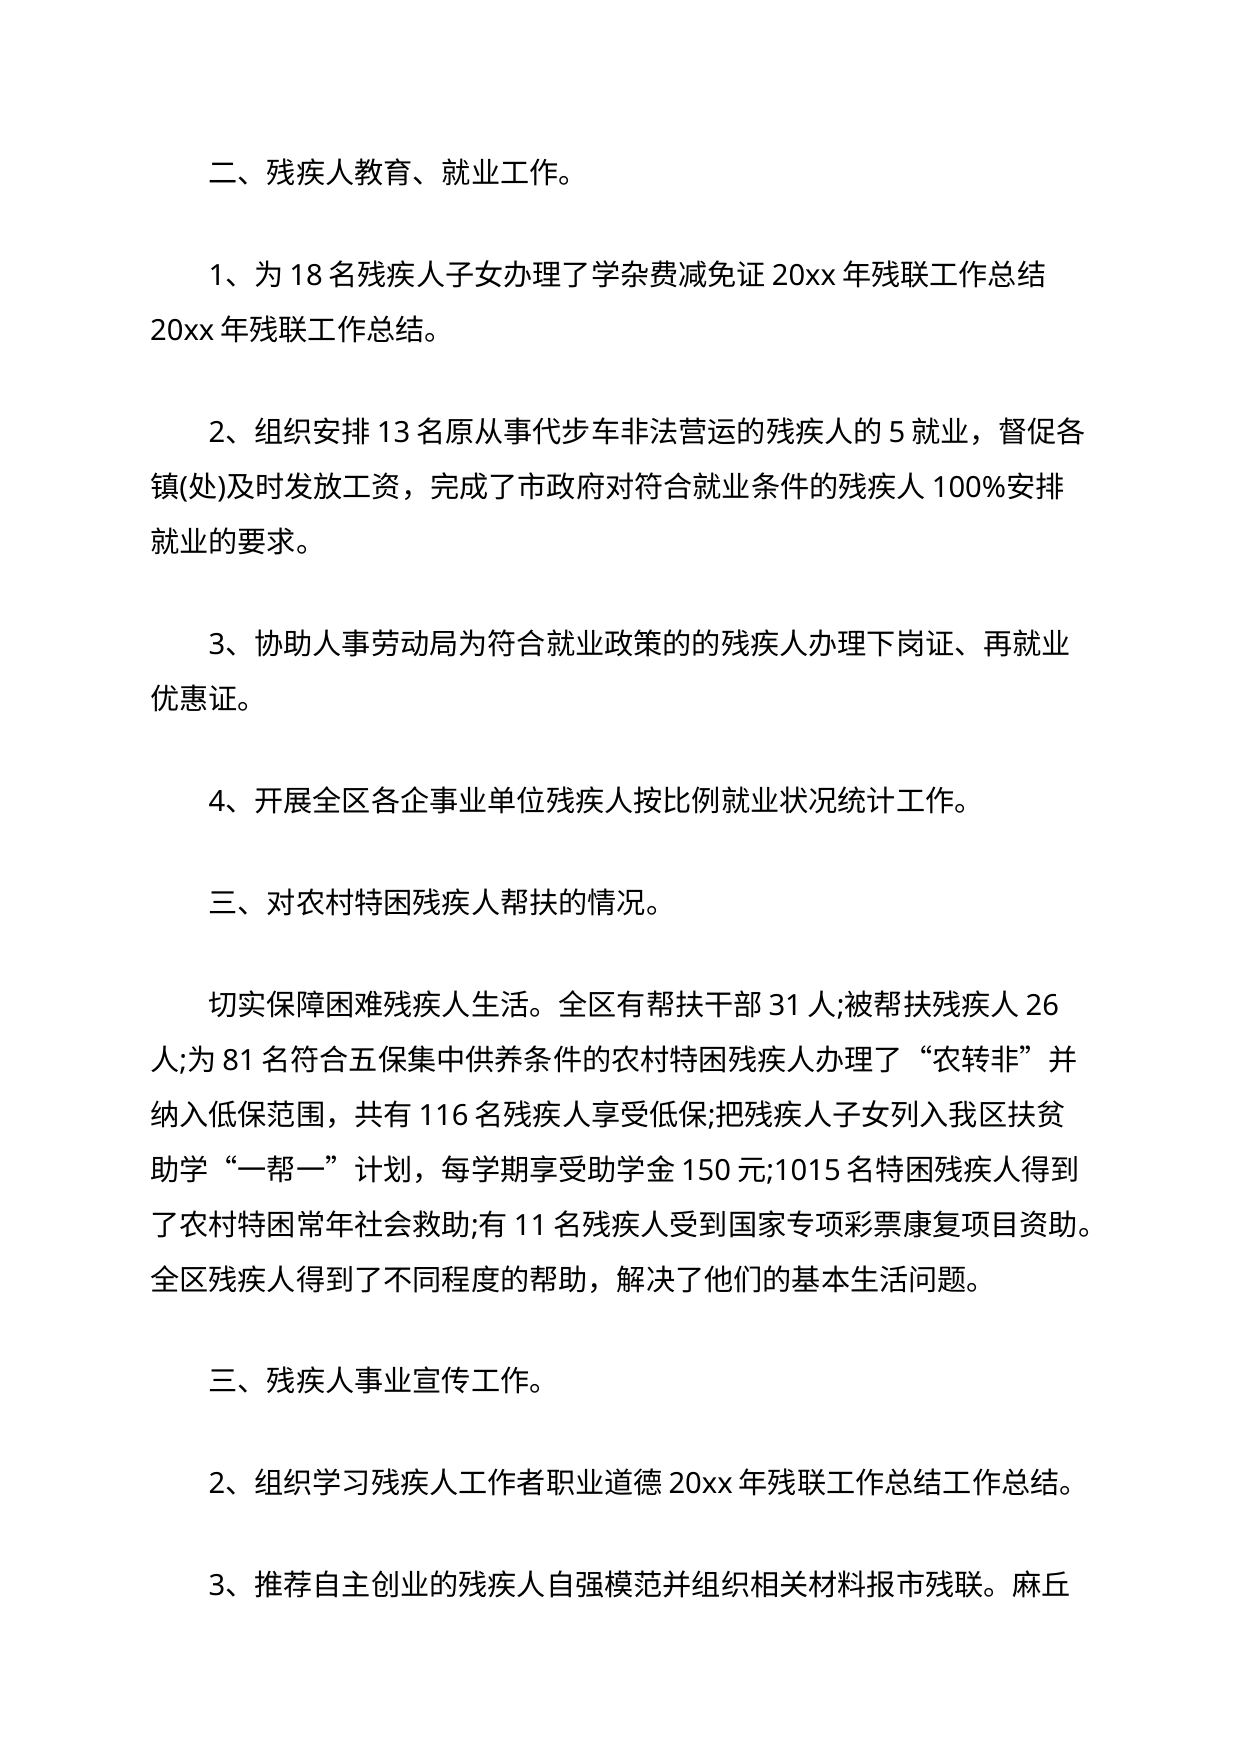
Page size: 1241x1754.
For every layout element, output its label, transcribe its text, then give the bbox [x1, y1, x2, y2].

text 3、协助人事劳动局为符合就业政策的的残疾人办理下岗证、再就业优惠证。 [150, 621, 1090, 718]
text 4、开展全区各企事业单位残疾人按比例就业状况统计工作。 [150, 777, 1090, 820]
text 1、为18名残疾人子女办理了学杂费减免证20xx年残联工作总结20xx年残联工作总结。 [150, 252, 1090, 349]
text 2、组织学习残疾人工作者职业道德20xx年残联工作总结工作总结。 [150, 1459, 1090, 1502]
text 二、残疾人教育、就业工作。 [150, 150, 1090, 192]
text 2、组织安排13名原从事代步车非法营运的残疾人的5就业，督促各镇(处)及时发放工资，完成了市政府对符合就业条件的残疾人100%安排就业的要求。 [150, 409, 1090, 561]
text 切实保障困难残疾人生活。全区有帮扶干部31人;被帮扶残疾人26人;为81名符合五保集中供养条件的农村特困残疾人办理了“农转非”并纳入低保范围，共有116名残疾人享受低保;把残疾人子女列入我区扶贫助学“一帮一”计划，每学期享受助学金150元;1015名特困残疾人得到了农村特困常年社会救助;有11名残疾人受到国家专项彩票康复项目资助。全区残疾人得到了不同程度的帮助，解决了他们的基本生活问题。 [150, 981, 1090, 1298]
text 三、对农村特困残疾人帮扶的情况。 [150, 879, 1090, 922]
text 三、残疾人事业宣传工作。 [150, 1358, 1090, 1400]
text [150, 1562, 1090, 1604]
